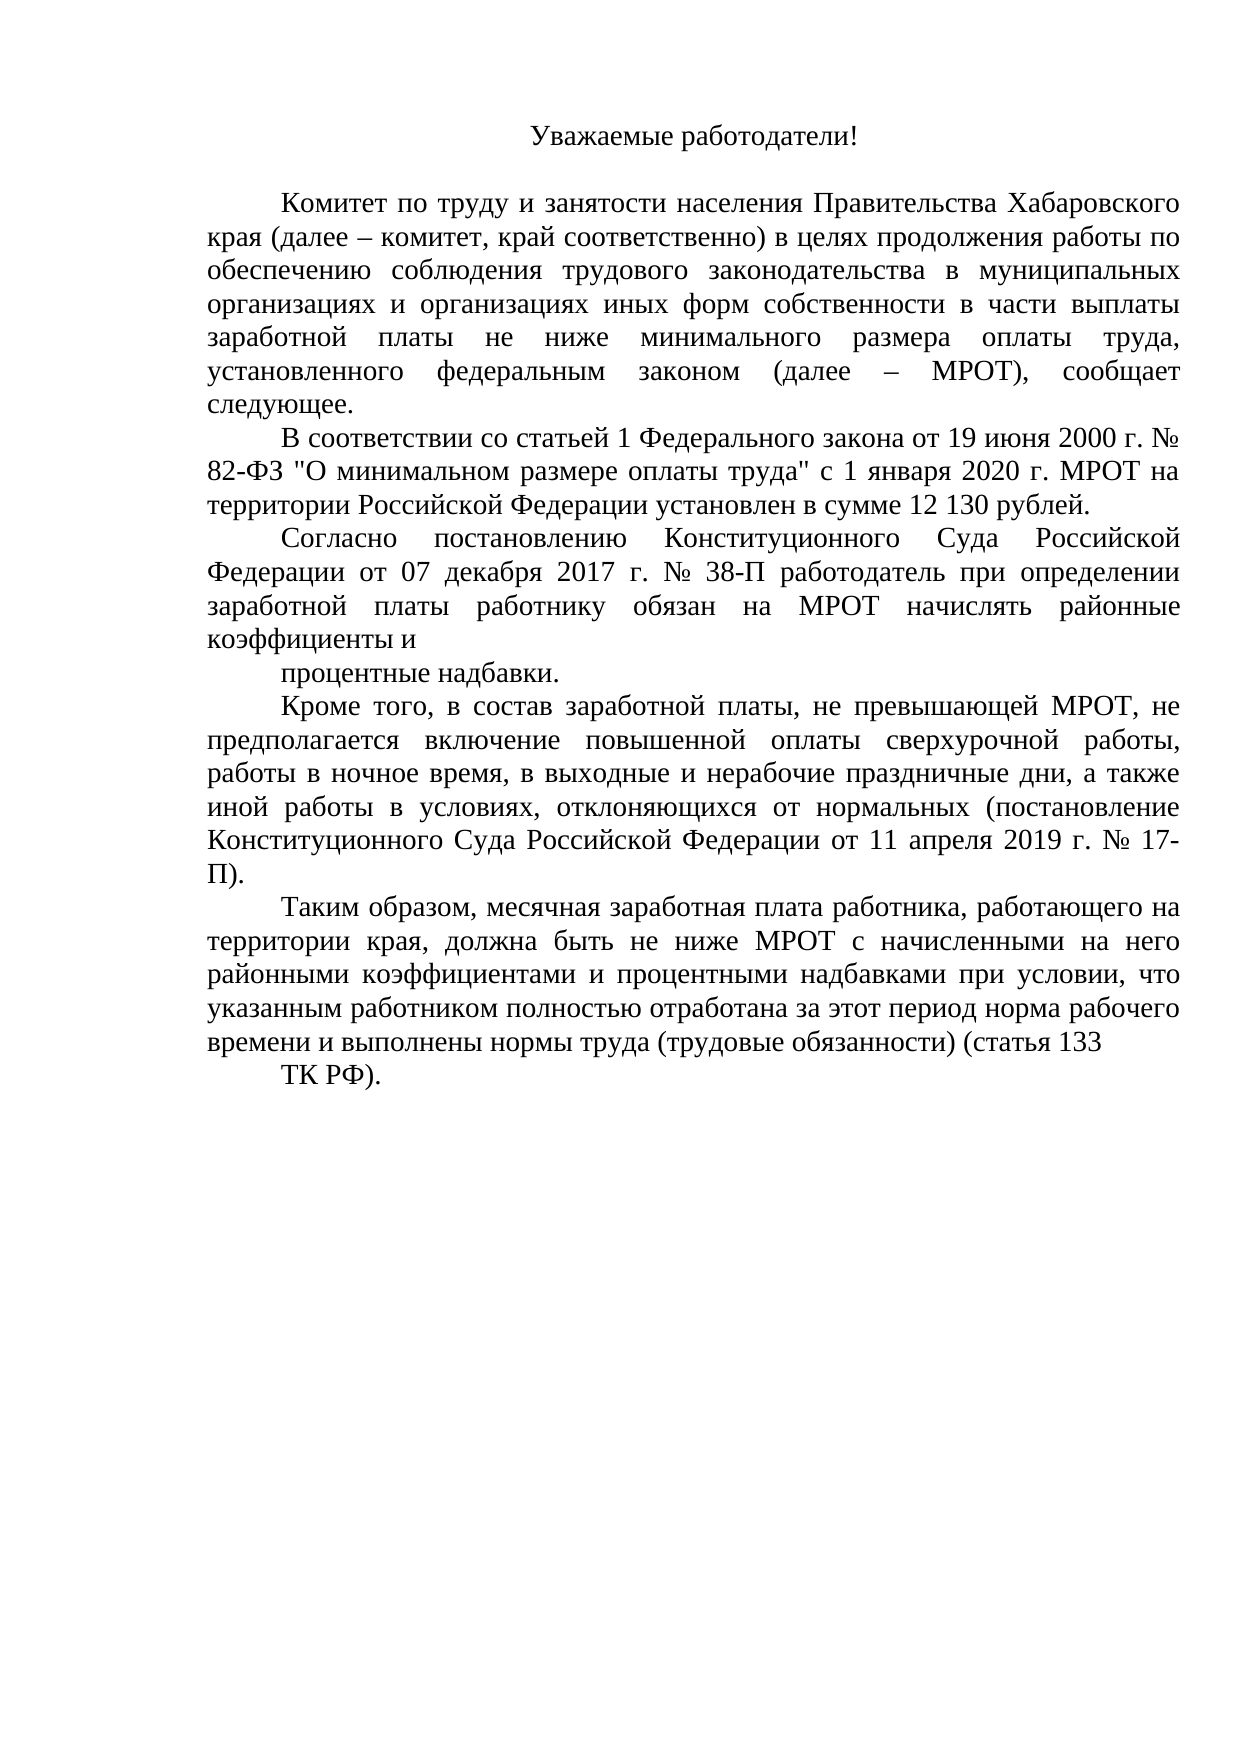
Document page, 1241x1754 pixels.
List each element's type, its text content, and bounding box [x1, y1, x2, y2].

text процентные надбавки. [207, 655, 1181, 688]
text Уважаемые работодатели! [207, 118, 1181, 152]
text В соответствии со статьей 1 Федерального закона от 19 июня 2000 г. № 82-ФЗ "О минимальном размере оплаты труда" с 1 января 2020 г. МРОТ на территории Российской Федерации установлен в сумме 12 130 рублей. [207, 420, 1181, 521]
text Согласно постановлению Конституционного Суда Российской Федерации от 07 декабря 2017 г. № 38-П работодатель при определении заработной платы работнику обязан на МРОТ начислять районные коэффициенты и [207, 521, 1181, 655]
text Таким образом, месячная заработная плата работника, работающего на территории края, должна быть не ниже МРОТ с начисленными на него районными коэффициентами и процентными надбавками при условии, что указанным работником полностью отработана за этот период норма рабочего времени и выполнены нормы труда (трудовые обязанности) (статья 133 [207, 889, 1181, 1057]
text ТК РФ). [207, 1057, 1181, 1091]
text Комитет по труду и занятости населения Правительства Хабаровского края (далее – комитет, край соответственно) в целях продолжения работы по обеспечению соблюдения трудового законодательства в муниципальных организациях и организациях иных форм собственности в части выплаты заработной платы не ниже минимального размера оплаты труда, установленного федеральным законом (далее – МРОТ), сообщает следующее. [207, 185, 1181, 420]
text Кроме того, в состав заработной платы, не превышающей МРОТ, не предполагается включение повышенной оплаты сверхурочной работы, работы в ночное время, в выходные и нерабочие праздничные дни, а также иной работы в условиях, отклоняющихся от нормальных (постановление Конституционного Суда Российской Федерации от 11 апреля 2019 г. № 17-П). [207, 688, 1181, 889]
